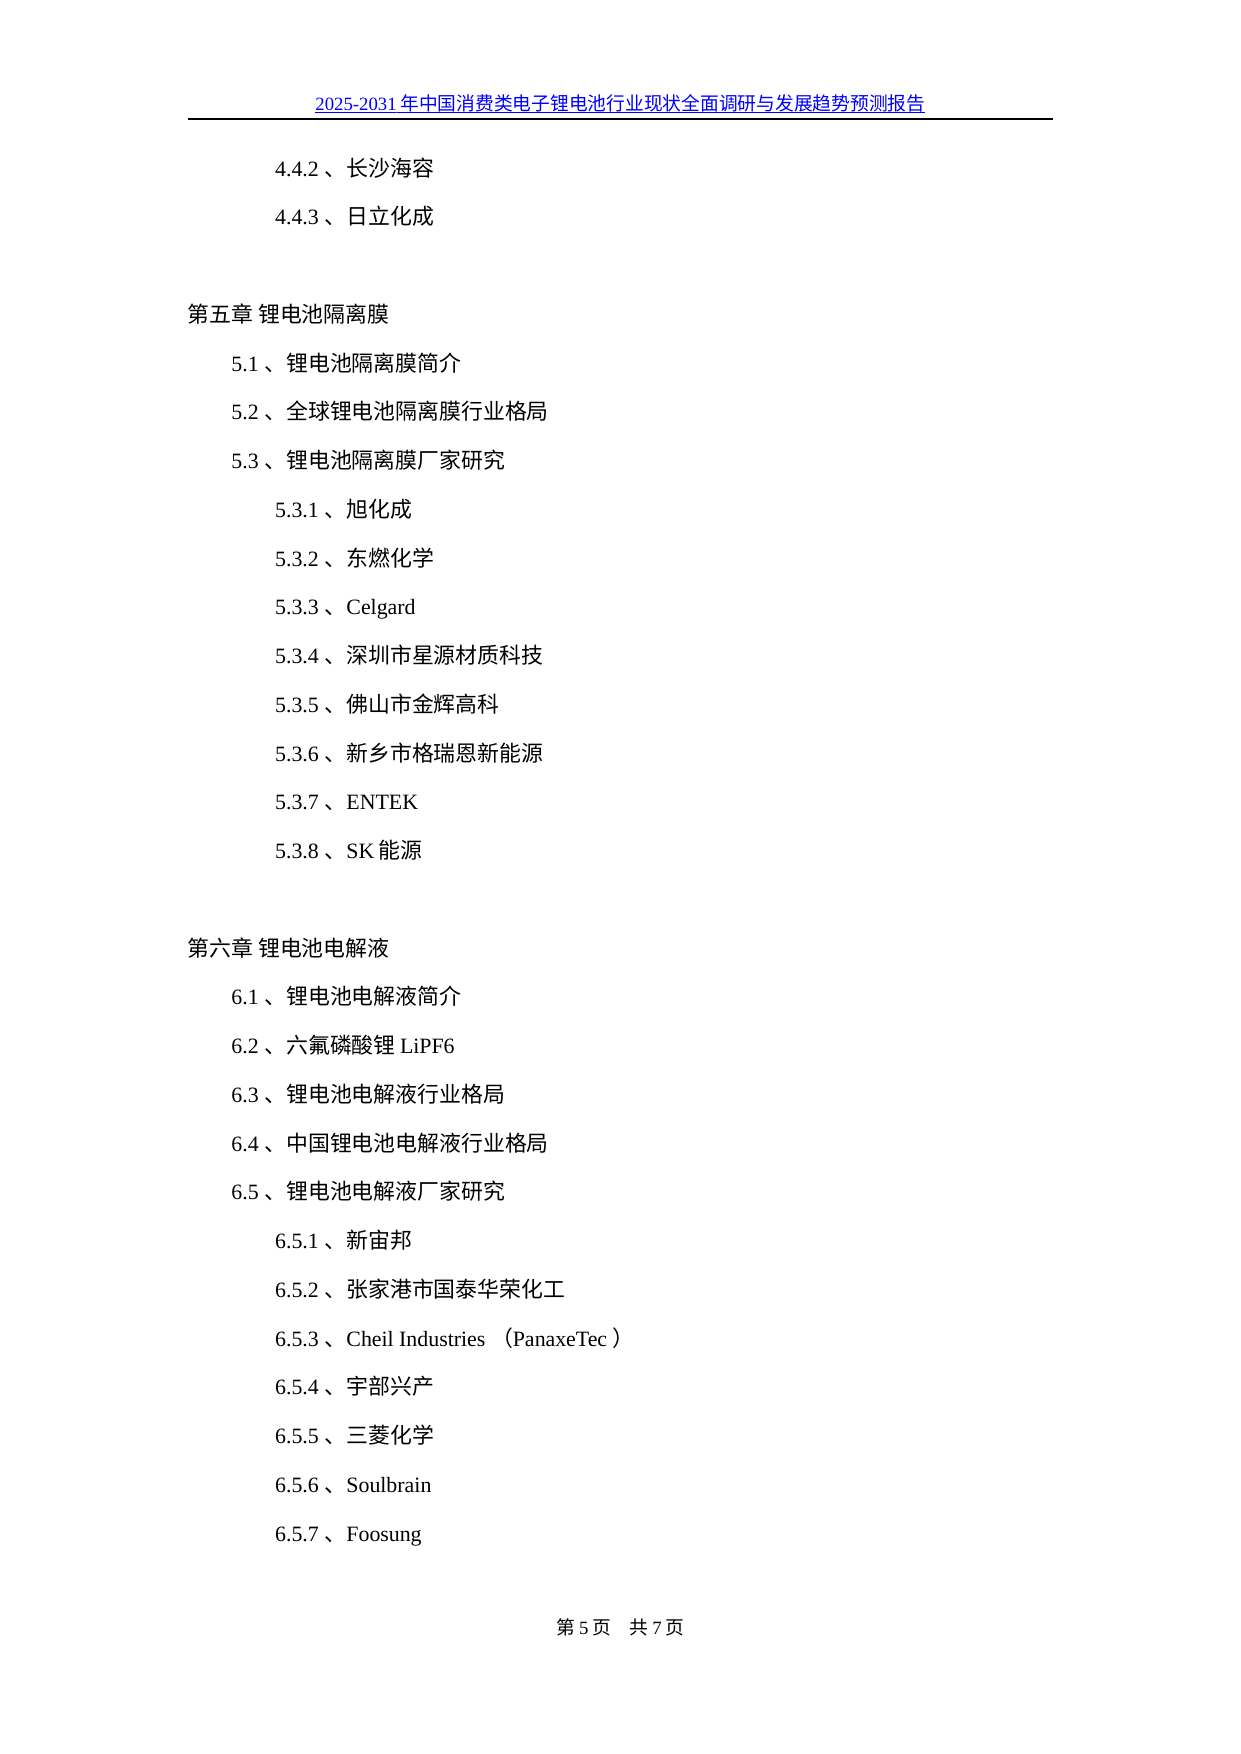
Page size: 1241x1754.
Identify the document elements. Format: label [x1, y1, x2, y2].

text [187, 150, 1053, 1548]
